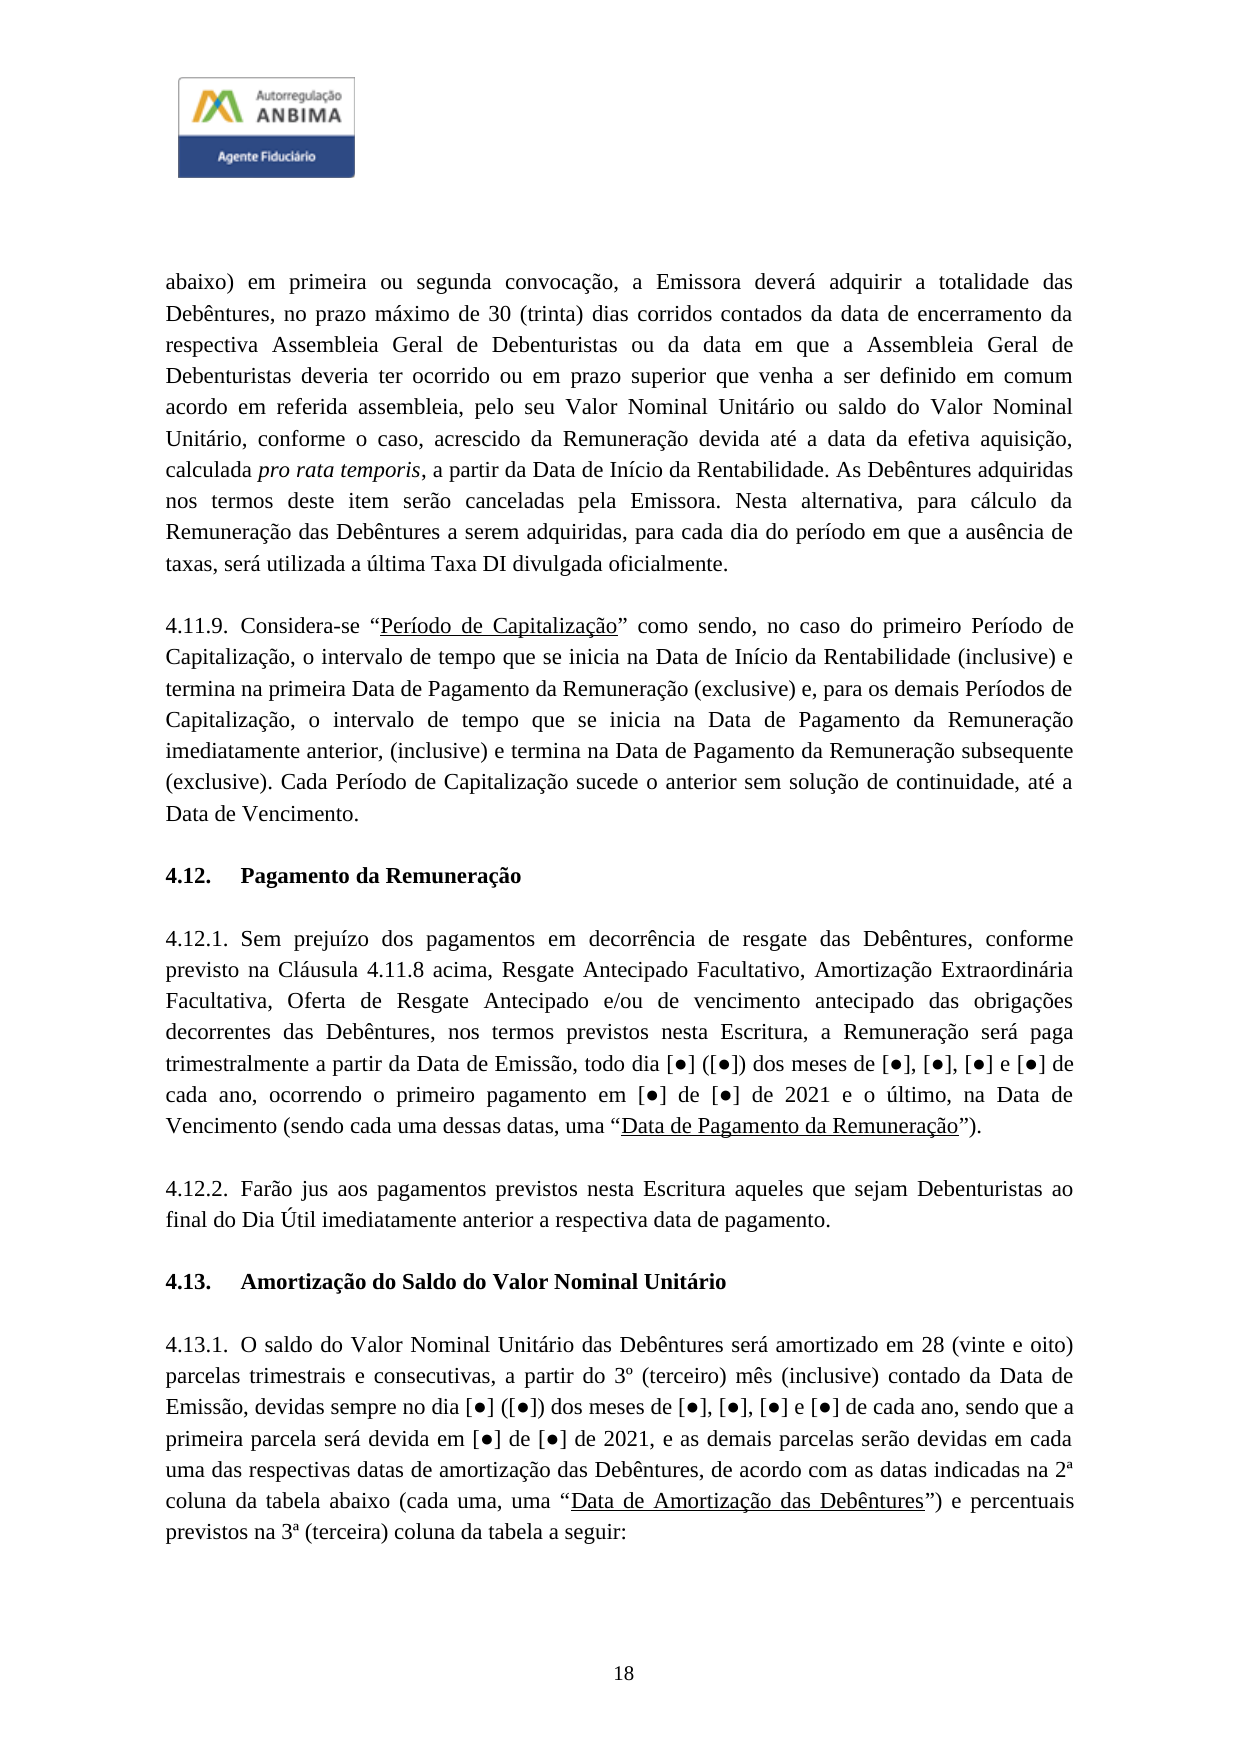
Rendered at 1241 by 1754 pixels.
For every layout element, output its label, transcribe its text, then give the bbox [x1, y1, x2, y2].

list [165, 265, 1075, 577]
list 4.13. Amortização do Saldo do Valor Nominal Unitário [165, 1265, 1075, 1296]
list 4.12.2. Farão jus aos pagamentos previstos nesta Escritura aqueles que sejam Debenturistas ao final do Dia Útil imediatamente anterior a respectiva data de pagamento. [165, 1171, 1075, 1233]
list 4.12.1. Sem prejuízo dos pagamentos em decorrência de resgate das Debêntures, conforme previsto na Cláusula 4.11.8 acima, Resgate Antecipado Facultativo, Amortização Extraordinária Facultativa, Oferta de Resgate Antecipado e/ou de vencimento antecipado das obrigações decorrentes das Debêntures, nos termos previstos nesta Escritura, a Remuneração será paga trimestralmente a partir da Data de Emissão, todo dia [●] ([●]) dos meses de [●], [●], [●] e [●] de cada ano, ocorrendo o primeiro pagamento em [●] de [●] de 2021 e o último, na Data de Vencimento (sendo cada uma dessas datas, uma “Data de Pagamento da Remuneração”). [165, 921, 1075, 1140]
list 4.11.9. Considera-se “Período de Capitalização” como sendo, no caso do primeiro Período de Capitalização, o intervalo de tempo que se inicia na Data de Início da Rentabilidade (inclusive) e termina na primeira Data de Pagamento da Remuneração (exclusive) e, para os demais Períodos de Capitalização, o intervalo de tempo que se inicia na Data de Pagamento da Remuneração imediatamente anterior, (inclusive) e termina na Data de Pagamento da Remuneração subsequente (exclusive). Cada Período de Capitalização sucede o anterior sem solução de continuidade, até a Data de Vencimento. [165, 608, 1075, 827]
list 4.12. Pagamento da Remuneração [165, 858, 1075, 890]
list 4.13.1. O saldo do Valor Nominal Unitário das Debêntures será amortizado em 28 (vinte e oito) parcelas trimestrais e consecutivas, a partir do 3º (terceiro) mês (inclusive) contado da Data de Emissão, devidas sempre no dia [●] ([●]) dos meses de [●], [●], [●] e [●] de cada ano, sendo que a primeira parcela será devida em [●] de [●] de 2021, e as demais parcelas serão devidas em cada uma das respectivas datas de amortização das Debêntures, de acordo com as datas indicadas na 2ª coluna da tabela abaixo (cada uma, uma “Data de Amortização das Debêntures”) e percentuais previstos na 3ª (terceira) coluna da tabela a seguir: [165, 1327, 1075, 1546]
